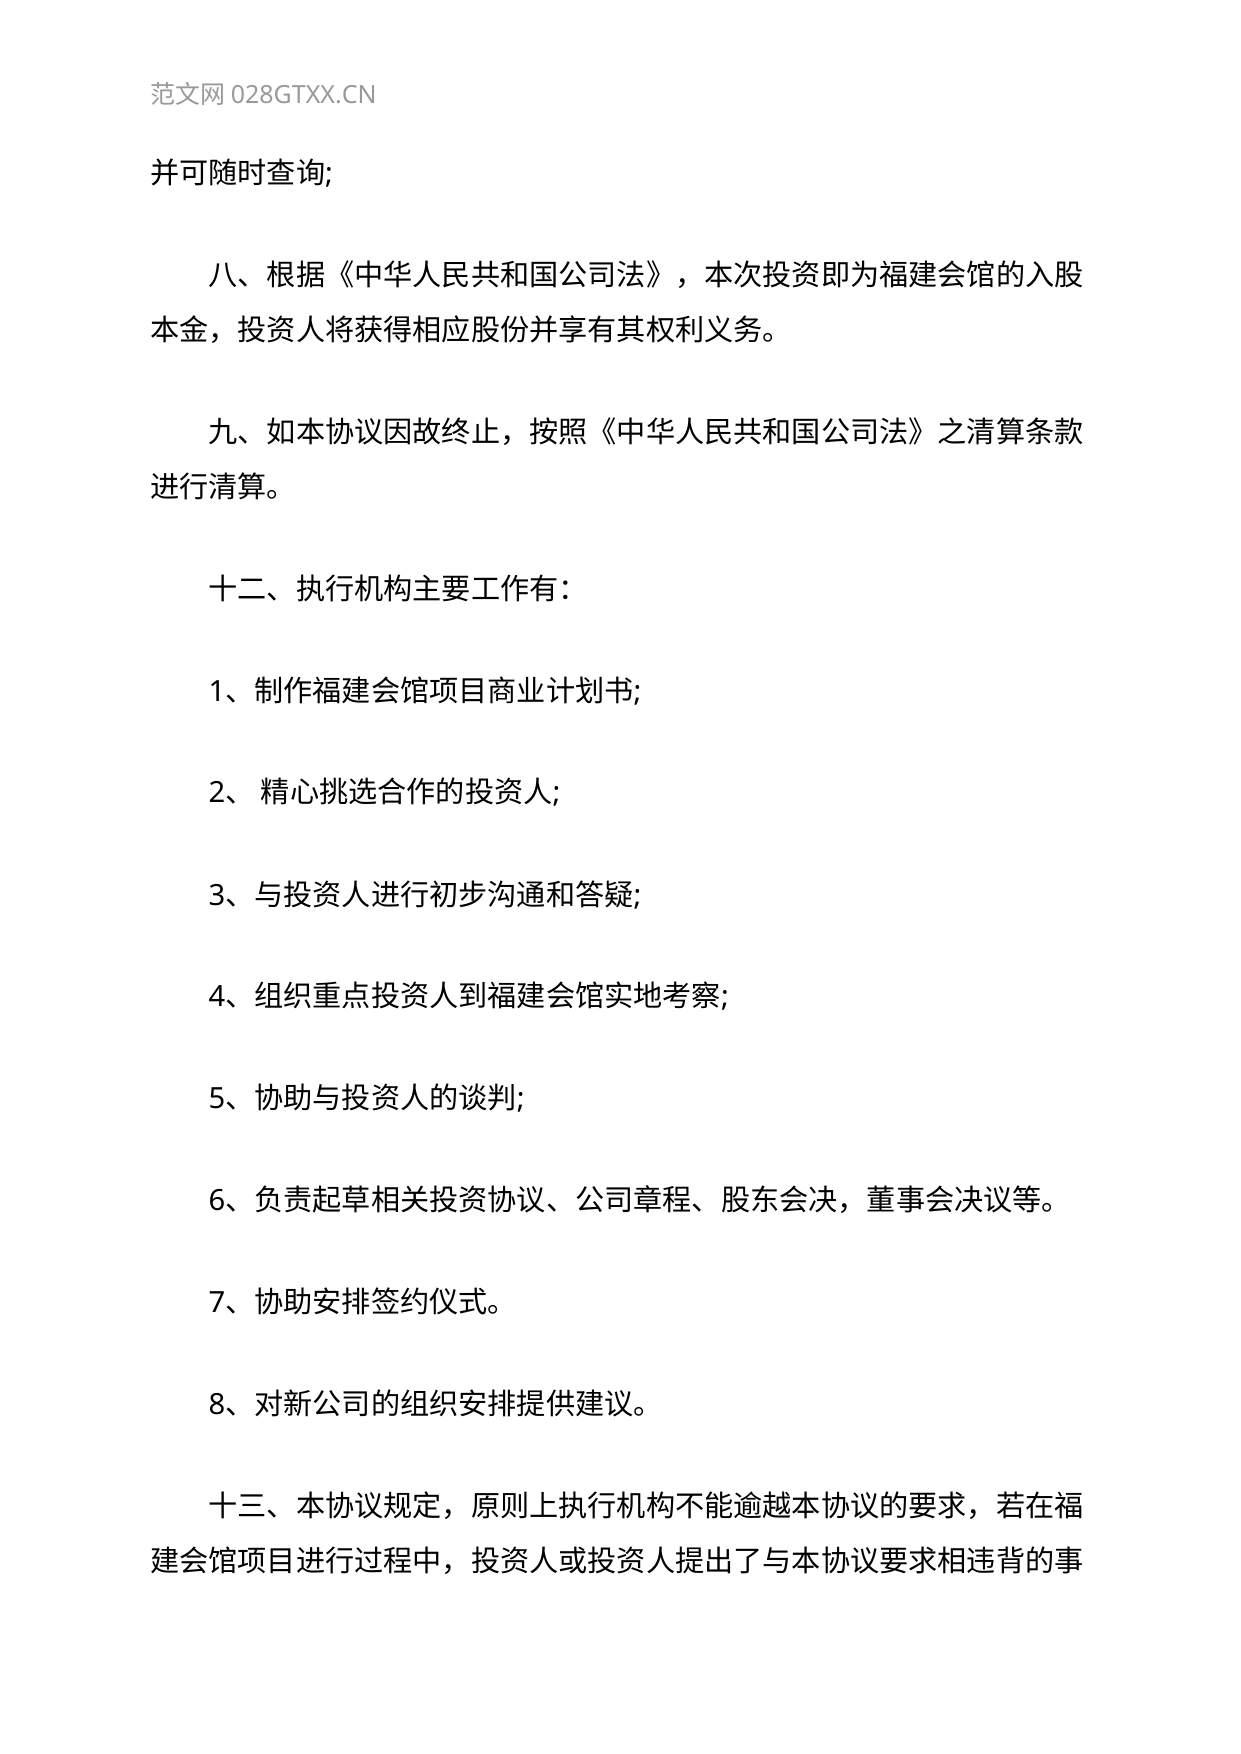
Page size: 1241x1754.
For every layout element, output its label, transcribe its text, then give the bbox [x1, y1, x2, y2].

text 8、对新公司的组织安排提供建议。 [150, 1381, 1090, 1423]
text 九、如本协议因故终止，按照《中华人民共和国公司法》之清算条款进行清算。 [150, 409, 1090, 506]
text 1、制作福建会馆项目商业计划书; [150, 667, 1090, 709]
text 7、协助安排签约仪式。 [150, 1279, 1090, 1321]
text 十二、执行机构主要工作有： [150, 565, 1090, 608]
text 4、组织重点投资人到福建会馆实地考察; [150, 973, 1090, 1015]
text 2、 精心挑选合作的投资人; [150, 769, 1090, 811]
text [150, 150, 1090, 192]
text 八、根据《中华人民共和国公司法》，本次投资即为福建会馆的入股本金，投资人将获得相应股份并享有其权利义务。 [150, 252, 1090, 349]
text 6、负责起草相关投资协议、公司章程、股东会决，董事会决议等。 [150, 1177, 1090, 1219]
text 3、与投资人进行初步沟通和答疑; [150, 871, 1090, 913]
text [150, 1483, 1090, 1580]
text 5、协助与投资人的谈判; [150, 1075, 1090, 1117]
